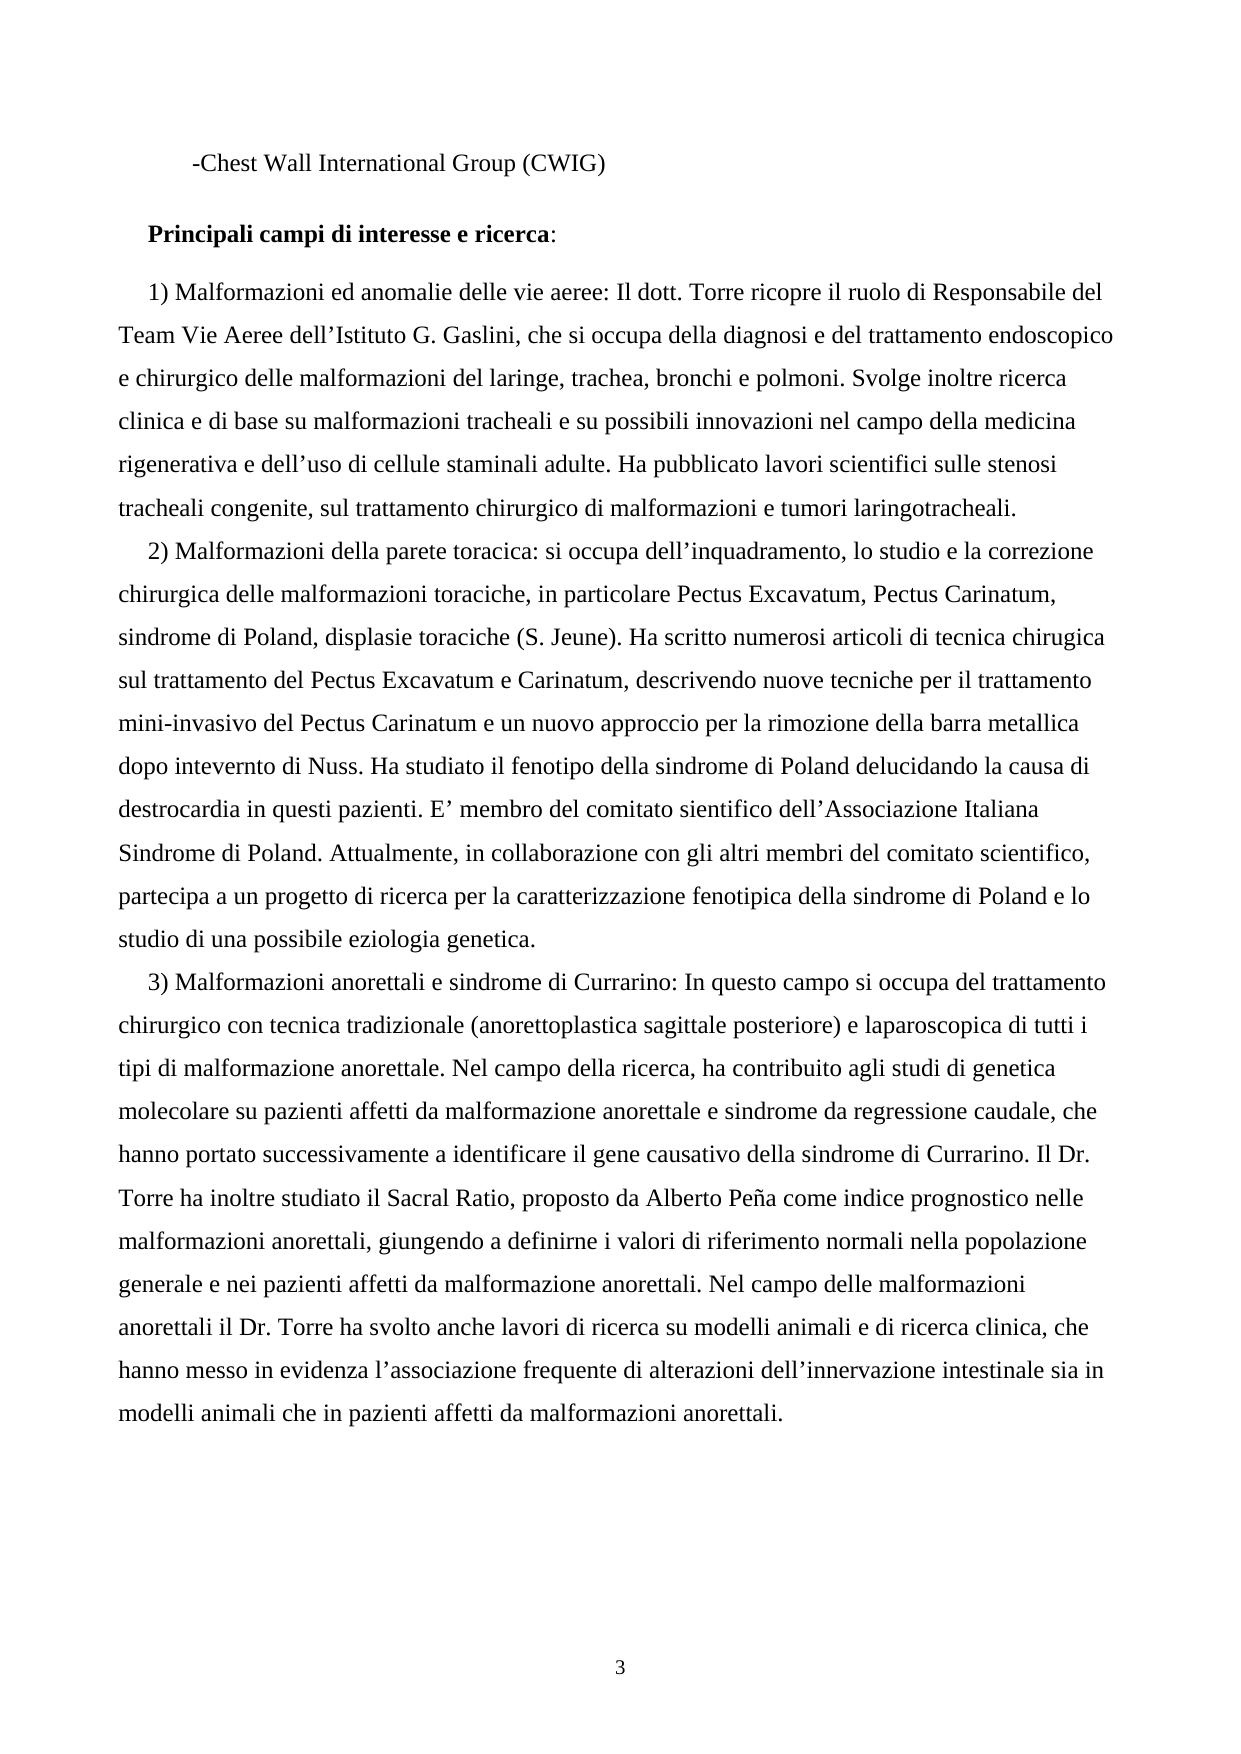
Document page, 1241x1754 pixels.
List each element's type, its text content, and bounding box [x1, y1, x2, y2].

text 3) Malformazioni anorettali e sindrome di Currarino: In questo campo si occupa del trattamento chirurgico con tecnica tradizionale (anorettoplastica sagittale posteriore) e laparoscopica di tutti i tipi di malformazione anorettale. Nel campo della ricerca, ha contribuito agli studi di genetica molecolare su pazienti affetti da malformazione anorettale e sindrome da regressione caudale, che hanno portato successivamente a identificare il gene causativo della sindrome di Currarino. Il Dr. Torre ha inoltre studiato il Sacral Ratio, proposto da Alberto Peña come indice prognostico nelle malformazioni anorettali, giungendo a definirne i valori di riferimento normali nella popolazione generale e nei pazienti affetti da malformazione anorettali. Nel campo delle malformazioni anorettali il Dr. Torre ha svolto anche lavori di ricerca su modelli animali e di ricerca clinica, che hanno messo in evidenza l’associazione frequente di alterazioni dell’innervazione intestinale sia in modelli animali che in pazienti affetti da malformazioni anorettali. [118, 967, 1122, 1427]
text Principali campi di interesse e ricerca: [118, 219, 1122, 248]
text 2) Malformazioni della parete toracica: si occupa dell’inquadramento, lo studio e la correzione chirurgica delle malformazioni toraciche, in particolare Pectus Excavatum, Pectus Carinatum, sindrome di Poland, displasie toraciche (S. Jeune). Ha scritto numerosi articoli di tecnica chirugica sul trattamento del Pectus Excavatum e Carinatum, descrivendo nuove tecniche per il trattamento mini-invasivo del Pectus Carinatum e un nuovo approccio per la rimozione della barra metallica dopo intevernto di Nuss. Ha studiato il fenotipo della sindrome di Poland delucidando la causa di destrocardia in questi pazienti. E’ membro del comitato sientifico dell’Associazione Italiana Sindrome di Poland. Attualmente, in collaborazione con gli altri membri del comitato scientifico, partecipa a un progetto di ricerca per la caratterizzazione fenotipica della sindrome di Poland e lo studio di una possibile eziologia genetica. [118, 536, 1122, 953]
text -Chest Wall International Group (CWIG) [118, 148, 1122, 176]
text 1) Malformazioni ed anomalie delle vie aeree: Il dott. Torre ricopre il ruolo di Responsabile del Team Vie Aeree dell’Istituto G. Gaslini, che si occupa della diagnosi e del trattamento endoscopico e chirurgico delle malformazioni del laringe, trachea, bronchi e polmoni. Svolge inoltre ricerca clinica e di base su malformazioni tracheali e su possibili innovazioni nel campo della medicina rigenerativa e dell’uso di cellule staminali adulte. Ha pubblicato lavori scientifici sulle stenosi tracheali congenite, sul trattamento chirurgico di malformazioni e tumori laringotracheali. [118, 277, 1122, 521]
